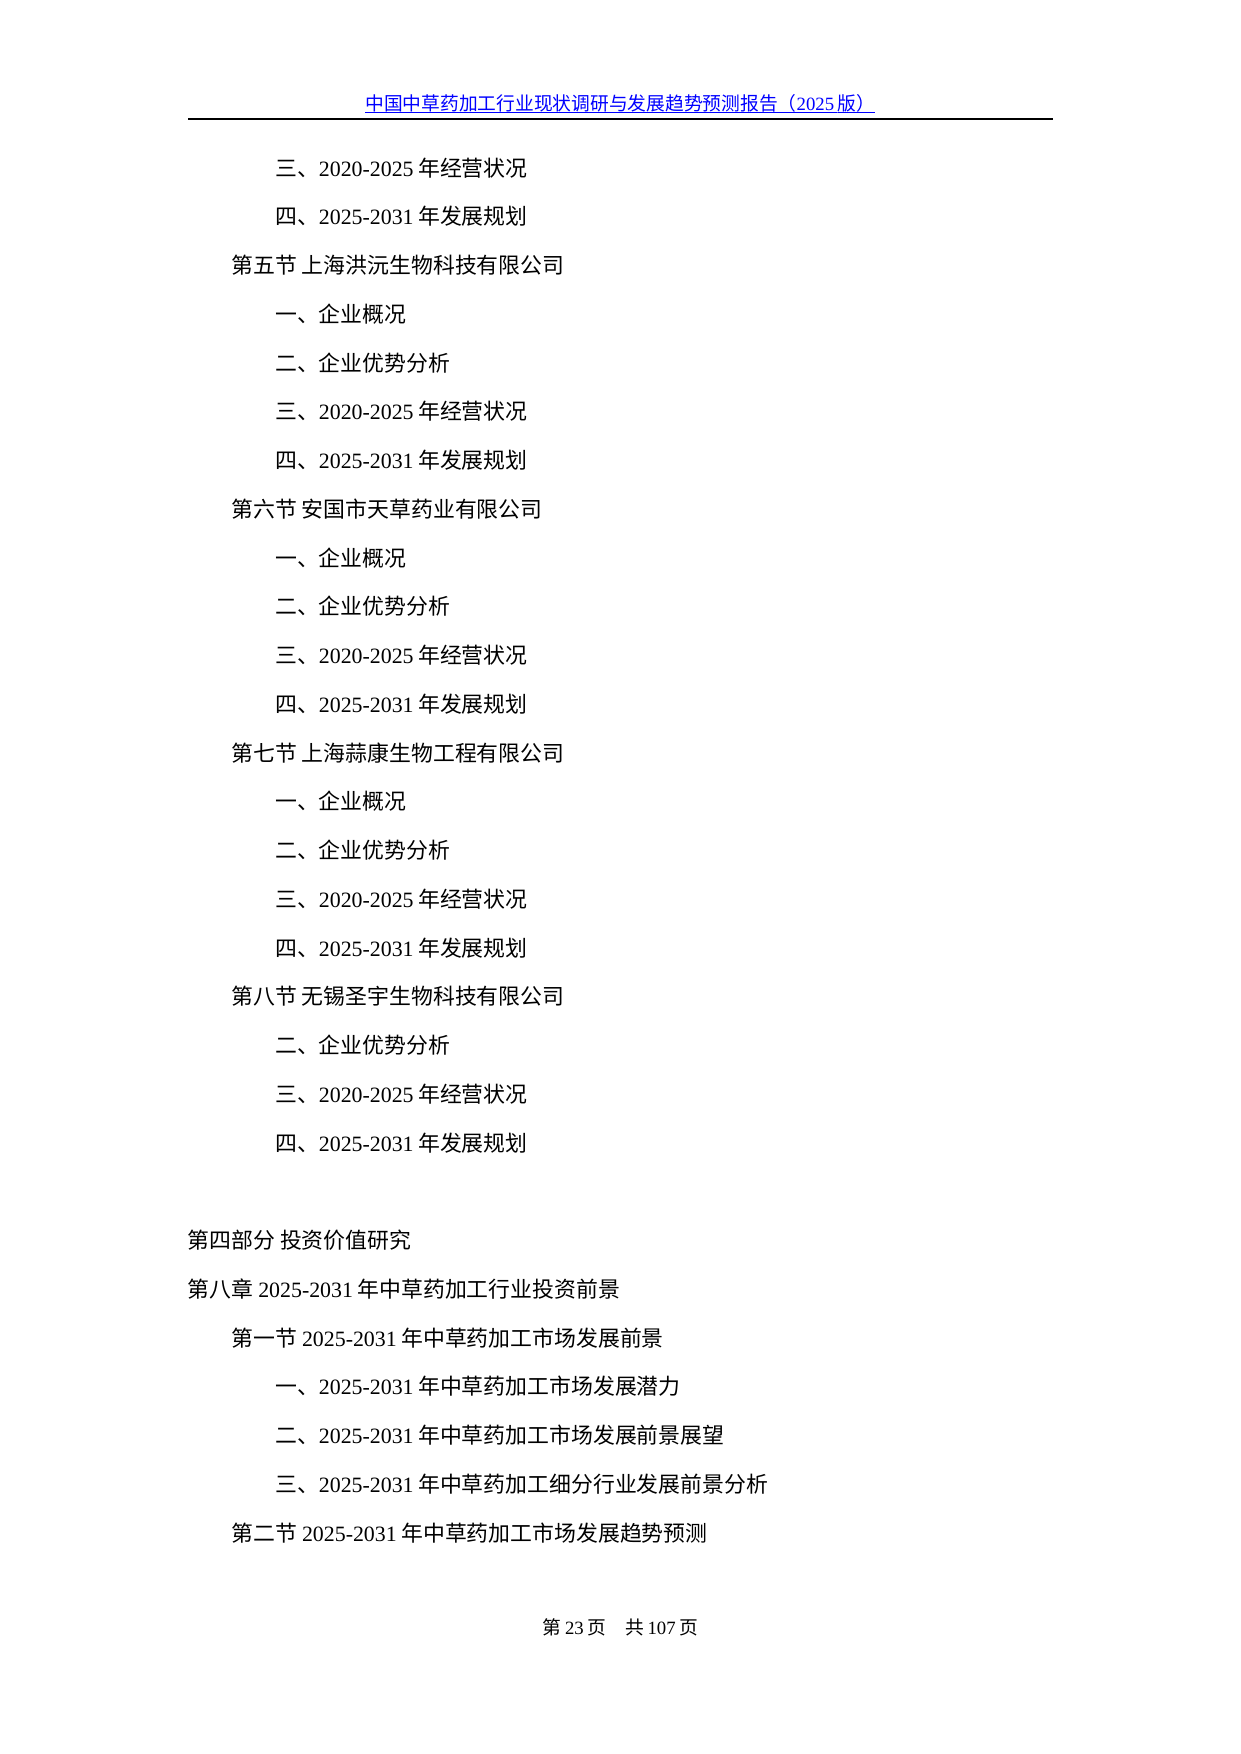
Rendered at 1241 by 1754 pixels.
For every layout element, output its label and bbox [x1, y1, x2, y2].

text [187, 150, 1053, 1548]
